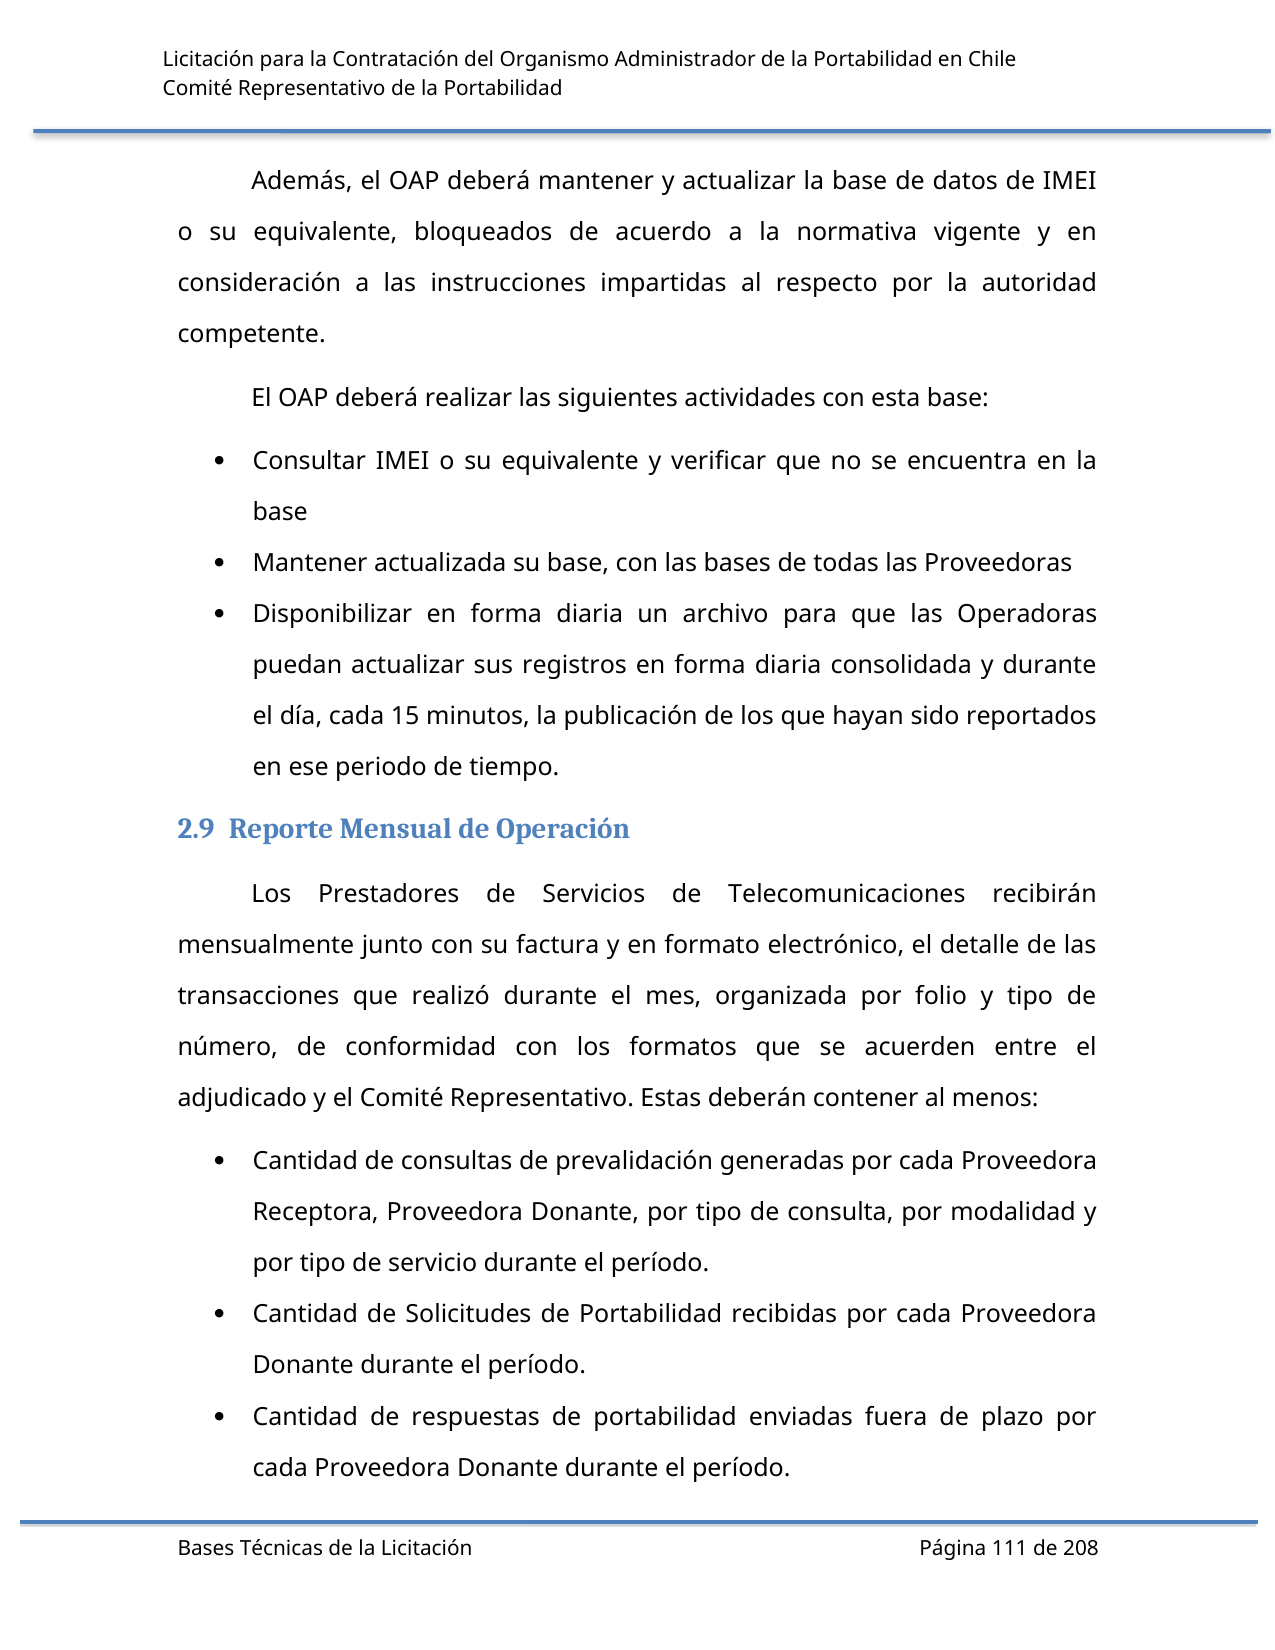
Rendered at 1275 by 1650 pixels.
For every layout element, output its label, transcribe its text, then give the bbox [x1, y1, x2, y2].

subtitle Reporte Mensual de Operación [177, 812, 1098, 846]
text Además, el OAP deberá mantener y actualizar la base de datos de IMEI o su equivalente, bloqueados de acuerdo a la normativa vigente y en consideración a las instrucciones impartidas al respecto por la autoridad competente. [177, 162, 1098, 350]
list Cantidad de consultas de prevalidación generadas por cada Proveedora Receptora, Proveedora Donante, por tipo de consulta, por modalidad y por tipo de servicio durante el período. [215, 1143, 1098, 1279]
list Cantidad de Solicitudes de Portabilidad recibidas por cada Proveedora Donante durante el período. [215, 1296, 1098, 1381]
list Disponibilizar en forma diaria un archivo para que las Operadoras puedan actualizar sus registros en forma diaria consolidada y durante el día, cada 15 minutos, la publicación de los que hayan sido reportados en ese periodo de tiempo. [215, 596, 1098, 783]
list Cantidad de respuestas de portabilidad enviadas fuera de plazo por cada Proveedora Donante durante el período. [215, 1398, 1098, 1483]
list Consultar IMEI o su equivalente y verificar que no se encuentra en la base [215, 443, 1098, 528]
text Los Prestadores de Servicios de Telecomunicaciones recibirán mensualmente junto con su factura y en formato electrónico, el detalle de las transacciones que realizó durante el mes, organizada por folio y tipo de número, de conformidad con los formatos que se acuerden entre el adjudicado y el Comité Representativo. Estas deberán contener al menos: [177, 875, 1098, 1113]
list Mantener actualizada su base, con las bases de todas las Proveedoras [215, 545, 1098, 579]
text El OAP deberá realizar las siguientes actividades con esta base: [177, 379, 1098, 413]
